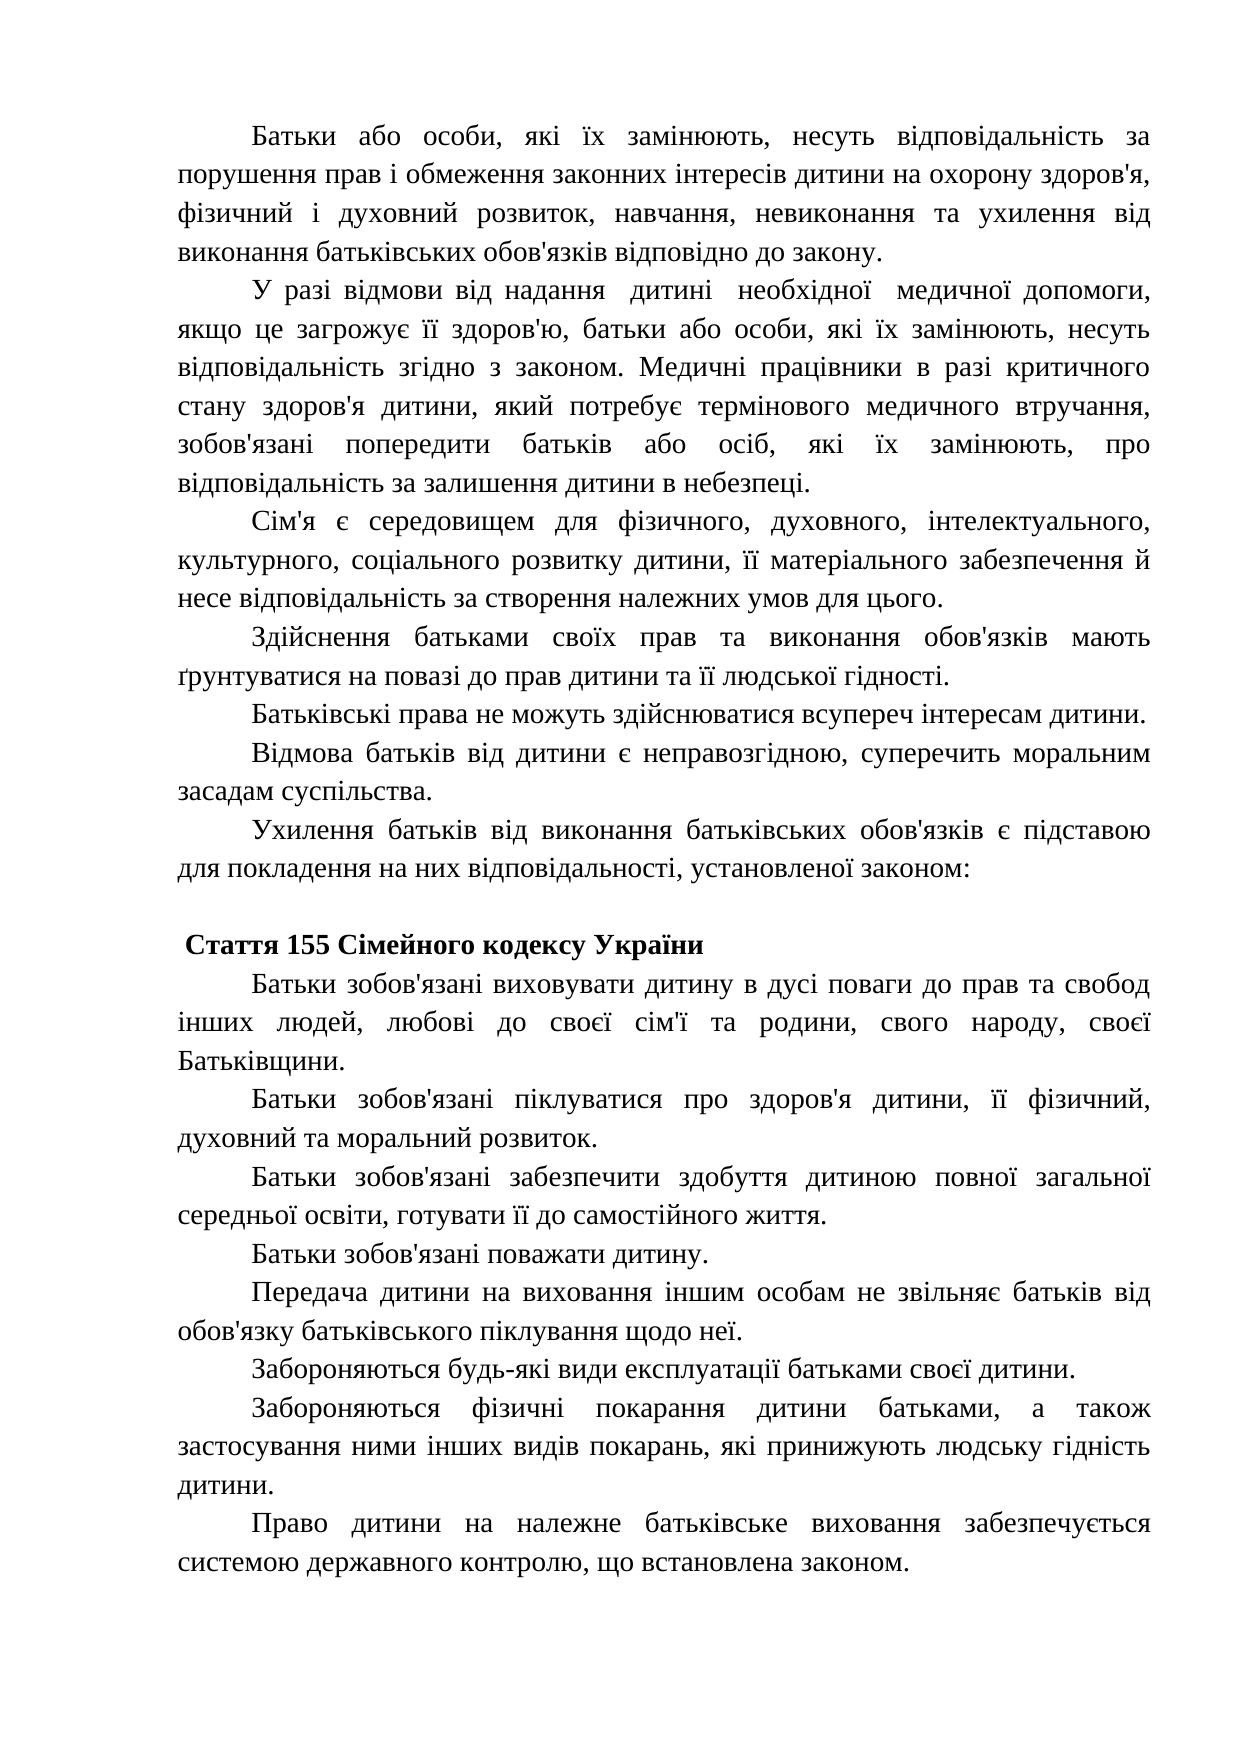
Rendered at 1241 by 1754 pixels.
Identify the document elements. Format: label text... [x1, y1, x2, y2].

text Батьки зобов'язані виховувати дитину в дусі поваги до прав та свобод інших людей, любові до своєї сім'ї та родини, свого народу, своєї Батьківщини. [177, 966, 1152, 1077]
text Забороняються будь-які види експлуатації батьками своєї дитини. [177, 1351, 1152, 1385]
text Забороняються фізичні покарання дитини батьками, а також застосування ними інших видів покарань, які принижують людську гідність дитини. [177, 1390, 1152, 1501]
text Ухилення батьків від виконання батьківських обов'язків є підставою для покладення на них відповідальності, установленої законом: [177, 812, 1152, 884]
text Батьки зобов'язані піклуватися про здоров'я дитини, її фізичний, духовний та моральний розвиток. [177, 1082, 1152, 1154]
text Передача дитини на виховання іншим особам не звільняє батьків від обов'язку батьківського піклування щодо неї. [177, 1274, 1152, 1346]
text Відмова батьків від дитини є неправозгідною, суперечить моральним засадам суспільства. [177, 735, 1152, 807]
text Батьківські права не можуть здійснюватися всупереч інтересам дитини. [177, 696, 1152, 730]
text У разі відмови від надання дитині необхідної медичної допомоги, якщо це загрожує її здоров'ю, батьки або особи, які їх замінюють, несуть відповідальність згідно з законом. Медичні працівники в разі критичного стану здоров'я дитини, який потребує термінового медичного втручання, зобов'язані попередити батьків або осіб, які їх замінюють, про відповідальність за залишення дитини в небезпеці. [177, 272, 1152, 498]
text Батьки зобов'язані поважати дитину. [177, 1236, 1152, 1269]
text Право дитини на належне батьківське виховання забезпечується системою державного контролю, що встановлена законом. [177, 1506, 1152, 1578]
text Батьки зобов'язані забезпечити здобуття дитиною повної загальної середньої освіти, готувати її до самостійного життя. [177, 1159, 1152, 1231]
text Сім'я є середовищем для фізичного, духовного, інтелектуального, культурного, соціального розвитку дитини, її матеріального забезпечення й несе відповідальність за створення належних умов для цього. [177, 503, 1152, 614]
text Батьки або особи, які їх замінюють, несуть відповідальність за порушення прав і обмеження законних інтересів дитини на охорону здоров'я, фізичний і духовний розвиток, навчання, невиконання та ухилення від виконання батьківських обов'язків відповідно до закону. [177, 118, 1152, 267]
text Стаття 155 Сімейного кодексу України [177, 927, 1152, 961]
text Здійснення батьками своїх прав та виконання обов'язків мають ґрунтуватися на повазі до прав дитини та її людської гідності. [177, 619, 1152, 691]
